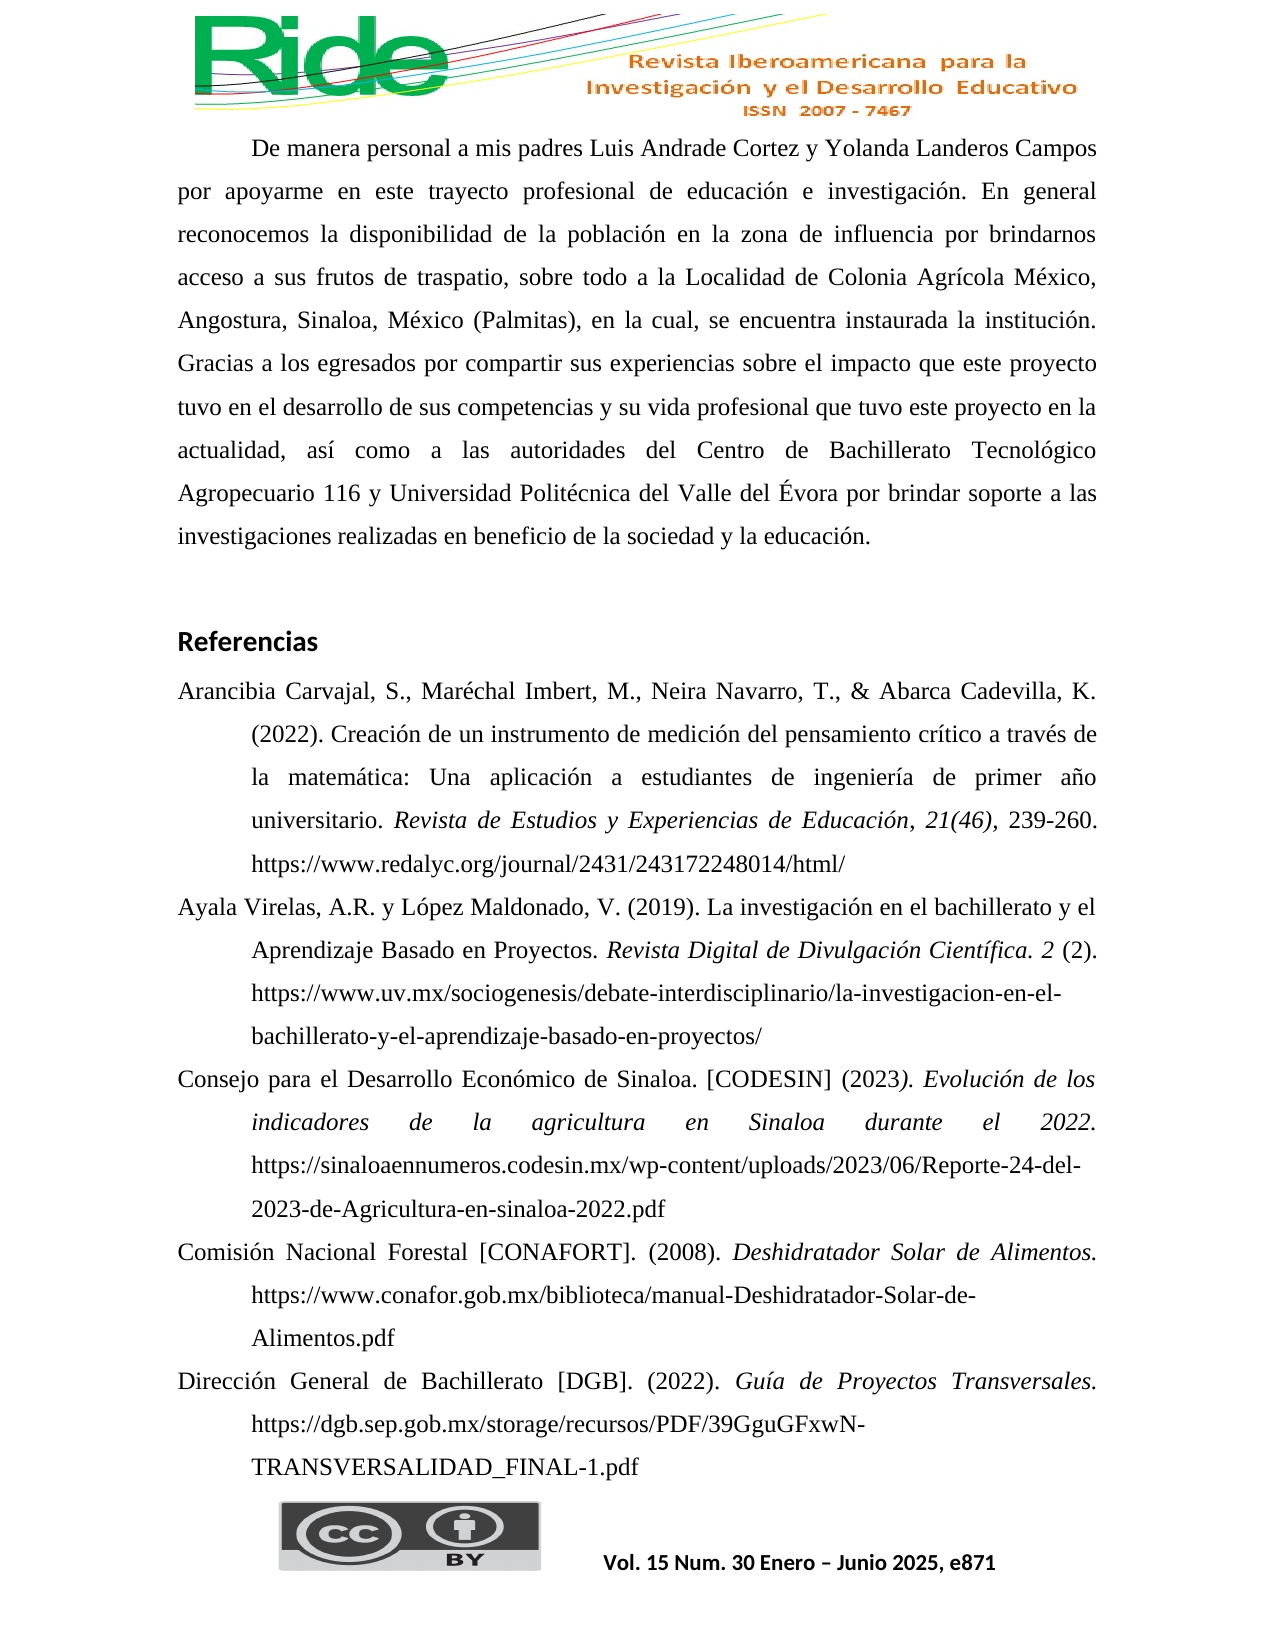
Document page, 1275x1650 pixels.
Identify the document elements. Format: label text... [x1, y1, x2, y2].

text Comisión Nacional Forestal [CONAFORT]. (2008). Deshidratador Solar de Alimentos. https://www.conafor.gob.mx/biblioteca/manual-Deshidratador-Solar-de-Alimentos.pdf [177, 1237, 1098, 1352]
text Dirección General de Bachillerato [DGB]. (2022). Guía de Proyectos Transversales. https://dgb.sep.gob.mx/storage/recursos/PDF/39GguGFxwN-TRANSVERSALIDAD_FINAL-1.pdf [177, 1366, 1098, 1481]
picture [194, 14, 1081, 119]
subtitle Referencias [177, 623, 1098, 658]
text Arancibia Carvajal, S., Maréchal Imbert, M., Neira Navarro, T., & Abarca Cadevilla, K. (2022). Creación de un instrumento de medición del pensamiento crítico a través de la matemática: Una aplicación a estudiantes de ingeniería de primer año universitario. Revista de Estudios y Experiencias de Educación, 21(46), 239-260. https://www.redalyc.org/journal/2431/243172248014/html/ [177, 676, 1098, 877]
text Consejo para el Desarrollo Económico de Sinaloa. [CODESIN] (2023). Evolución de los indicadores de la agricultura en Sinaloa durante el 2022. https://sinaloaennumeros.codesin.mx/wp-content/uploads/2023/06/Reporte-24-del-2023-de-Agricultura-en-sinaloa-2022.pdf [177, 1064, 1098, 1222]
picture [278, 1501, 542, 1571]
text Ayala Virelas, A.R. y López Maldonado, V. (2019). La investigación en el bachillerato y el Aprendizaje Basado en Proyectos. Revista Digital de Divulgación Científica. 2 (2). https://www.uv.mx/sociogenesis/debate-interdisciplinario/la-investigacion-en-el-bachillerato-y-el-aprendizaje-basado-en-proyectos/ [177, 892, 1098, 1050]
text De manera personal a mis padres Luis Andrade Cortez y Yolanda Landeros Campos por apoyarme en este trayecto profesional de educación e investigación. En general reconocemos la disponibilidad de la población en la zona de influencia por brindarnos acceso a sus frutos de traspatio, sobre todo a la Localidad de Colonia Agrícola México, Angostura, Sinaloa, México (Palmitas), en la cual, se encuentra instaurada la institución. Gracias a los egresados por compartir sus experiencias sobre el impacto que este proyecto tuvo en el desarrollo de sus competencias y su vida profesional que tuvo este proyecto en la actualidad, así como a las autoridades del Centro de Bachillerato Tecnológico Agropecuario 116 y Universidad Politécnica del Valle del Évora por brindar soporte a las investigaciones realizadas en beneficio de la sociedad y la educación. [177, 133, 1098, 550]
